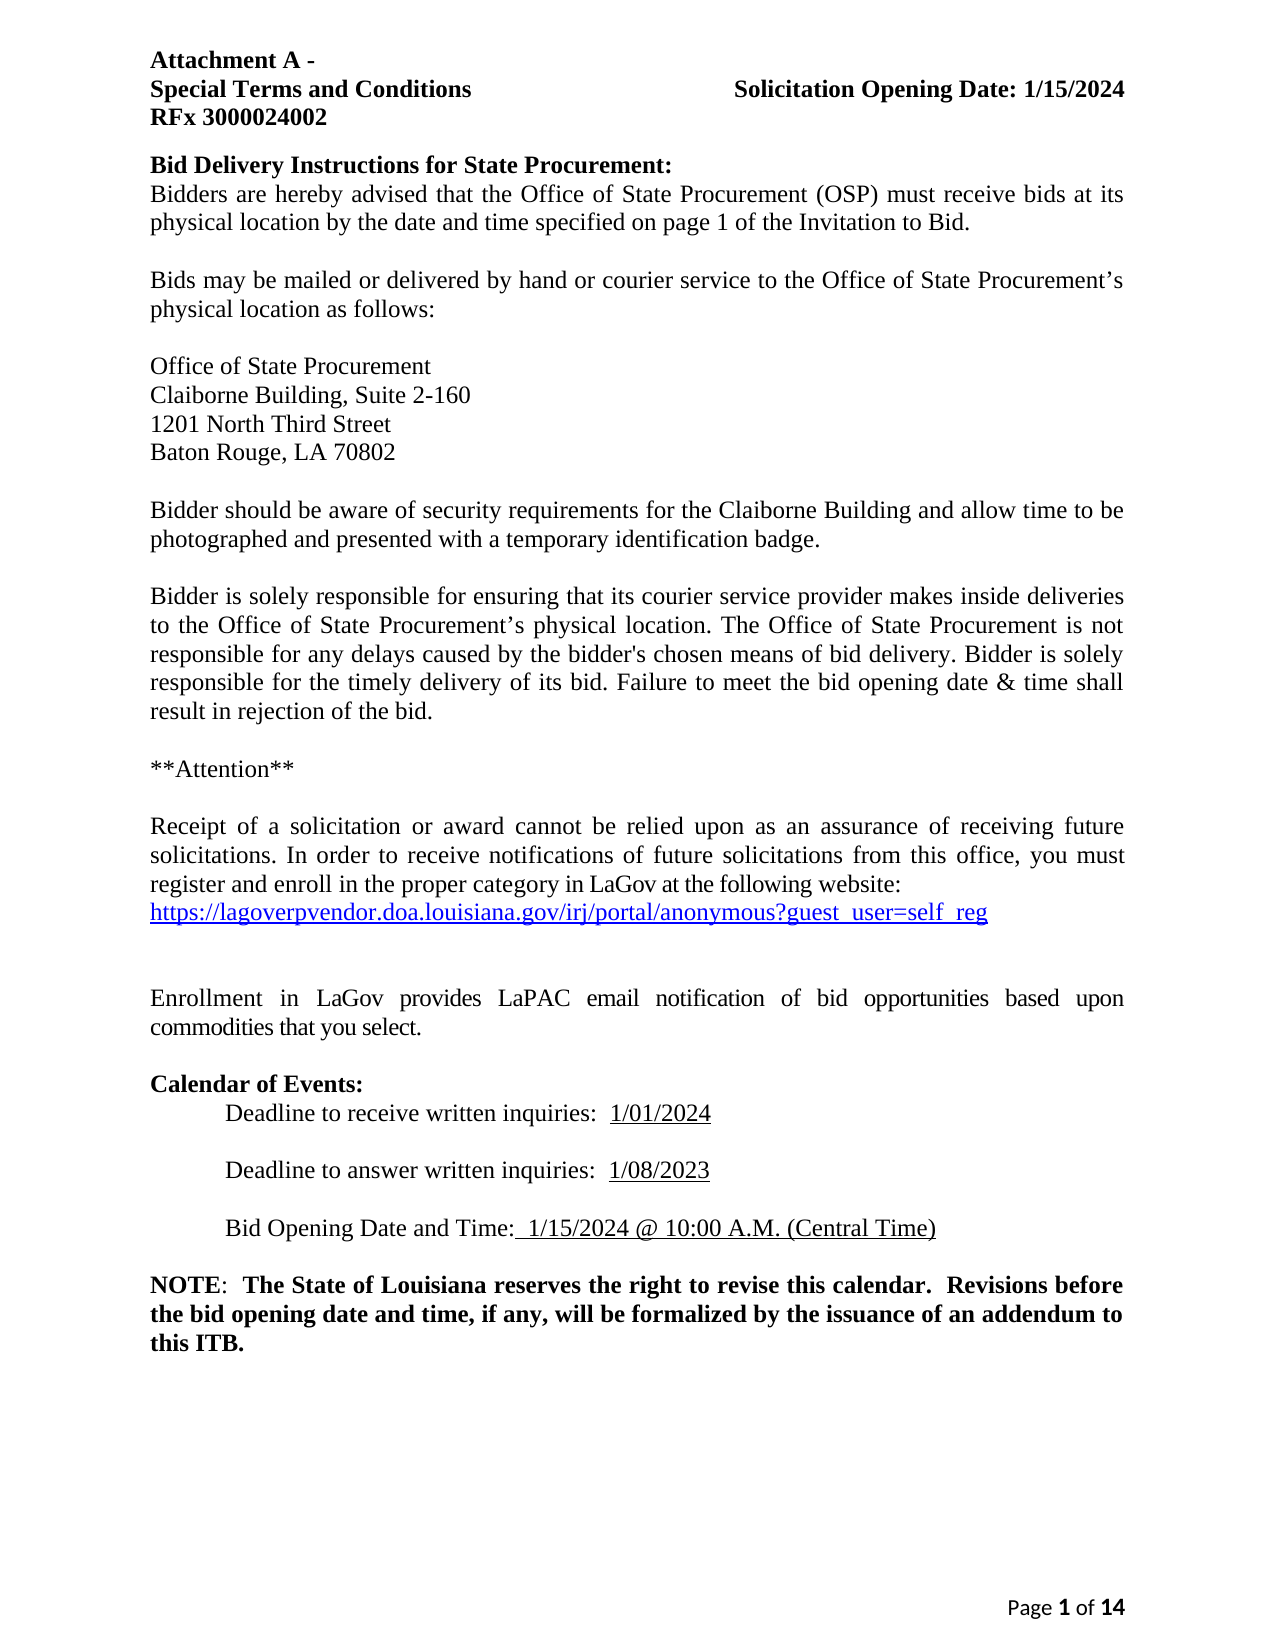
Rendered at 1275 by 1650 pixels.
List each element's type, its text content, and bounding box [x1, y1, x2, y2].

text Bidder is solely responsible for ensuring that its courier service provider makes inside deliveries to the Office of State Procurement’s physical location. The Office of State Procurement is not responsible for any delays caused by the bidder's chosen means of bid delivery. Bidder is solely responsible for the timely delivery of its bid. Failure to meet the bid opening date & time shall result in rejection of the bid. [150, 581, 1125, 725]
text **Attention** [150, 754, 1125, 782]
text Calendar of Events: [150, 1069, 1125, 1098]
text https://lagoverpvendor.doa.louisiana.gov/irj/portal/anonymous?guest_user=self_reg [150, 897, 1125, 926]
text Deadline to answer written inquiries: 1/08/2023 [225, 1156, 1125, 1184]
text Claiborne Building, Suite 2-160 [150, 380, 1125, 409]
text Baton Rouge, LA 70802 [150, 437, 1125, 466]
text Office of State Procurement [150, 351, 1125, 380]
text Bidder should be aware of security requirements for the Claiborne Building and allow time to be photographed and presented with a temporary identification badge. [150, 495, 1125, 552]
text Bid Delivery Instructions for State Procurement: [150, 150, 1125, 179]
text Bid Opening Date and Time: 1/15/2024 @ 10:00 A.M. (Central Time) [225, 1213, 1125, 1242]
text NOTE: The State of Louisiana reserves the right to revise this calendar. Revisions before the bid opening date and time, if any, will be formalized by the issuance of an addendum to this ITB. [150, 1271, 1125, 1357]
text Receipt of a solicitation or award cannot be relied upon as an assurance of receiving future solicitations. In order to receive notifications of future solicitations from this office, you must register and enroll in the proper category in LaGov at the following website: [150, 811, 1125, 897]
text 1201 North Third Street [150, 409, 1125, 437]
text Deadline to receive written inquiries: 1/01/2024 [225, 1098, 1125, 1127]
text Bidders are hereby advised that the Office of State Procurement (OSP) must receive bids at its physical location by the date and time specified on page 1 of the Invitation to Bid. [150, 179, 1125, 236]
text Bids may be mailed or delivered by hand or courier service to the Office of State Procurement’s physical location as follows: [150, 265, 1125, 322]
text Enrollment in LaGov provides LaPAC email notification of bid opportunities based upon commodities that you select. [150, 983, 1125, 1041]
